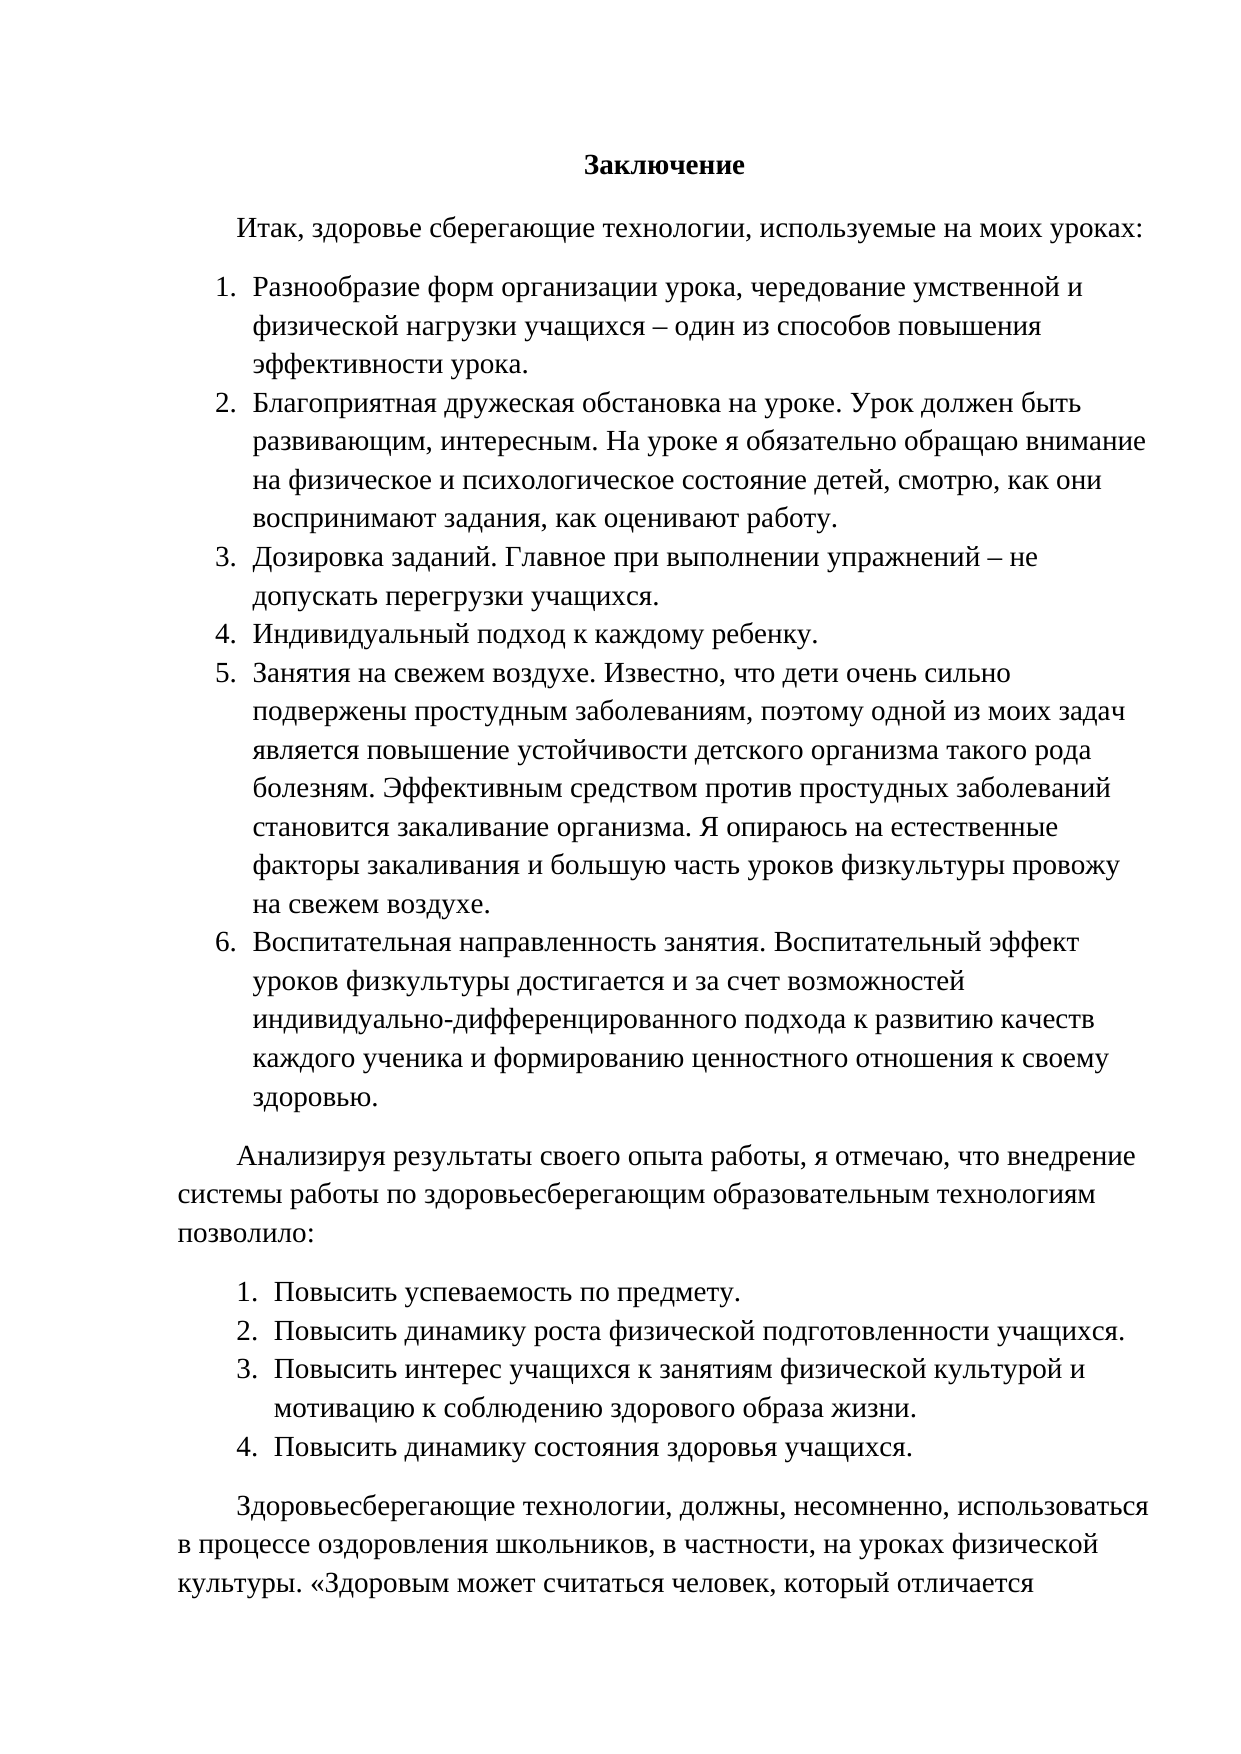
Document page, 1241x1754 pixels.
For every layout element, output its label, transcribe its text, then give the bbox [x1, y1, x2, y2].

list Повысить динамику роста физической подготовленности учащихся. [236, 1313, 1152, 1347]
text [177, 1488, 1152, 1599]
list Благоприятная дружеская обстановка на уроке. Урок должен быть развивающим, интересным. На уроке я обязательно обращаю внимание на физическое и психологическое состояние детей, смотрю, как они воспринимают задания, как оценивают работу. [215, 385, 1152, 534]
text Анализируя результаты своего опыта работы, я отмечаю, что внедрение системы работы по здоровьесберегающим образовательным технологиям позволило: [177, 1138, 1152, 1249]
list Разнообразие форм организации урока, чередование умственной и физической нагрузки учащихся – один из способов повышения эффективности урока. [215, 269, 1152, 380]
list Повысить динамику состояния здоровья учащихся. [236, 1429, 1152, 1462]
list Повысить успеваемость по предмету. [236, 1274, 1152, 1308]
list Дозировка заданий. Главное при выполнении упражнений – не допускать перегрузки учащихся. [215, 539, 1152, 611]
text Заключение [177, 147, 1152, 181]
list Занятия на свежем воздухе. Известно, что дети очень сильно подвержены простудным заболеваниям, поэтому одной из моих задач является повышение устойчивости детского организма такого рода болезням. Эффективным средством против простудных заболеваний становится закаливание организма. Я опираюсь на естественные факторы закаливания и большую часть уроков физкультуры провожу на свежем воздухе. [215, 655, 1152, 919]
list Повысить интерес учащихся к занятиям физической культурой и мотивацию к соблюдению здорового образа жизни. [236, 1352, 1152, 1424]
list Индивидуальный подход к каждому ребенку. [215, 616, 1152, 650]
text Итак, здоровье сберегающие технологии, используемые на моих уроках: [177, 210, 1152, 243]
list Воспитательная направленность занятия. Воспитательный эффект уроков физкультуры достигается и за счет возможностей индивидуально-дифференцированного подхода к развитию качеств каждого ученика и формированию ценностного отношения к своему здоровью. [215, 924, 1152, 1112]
